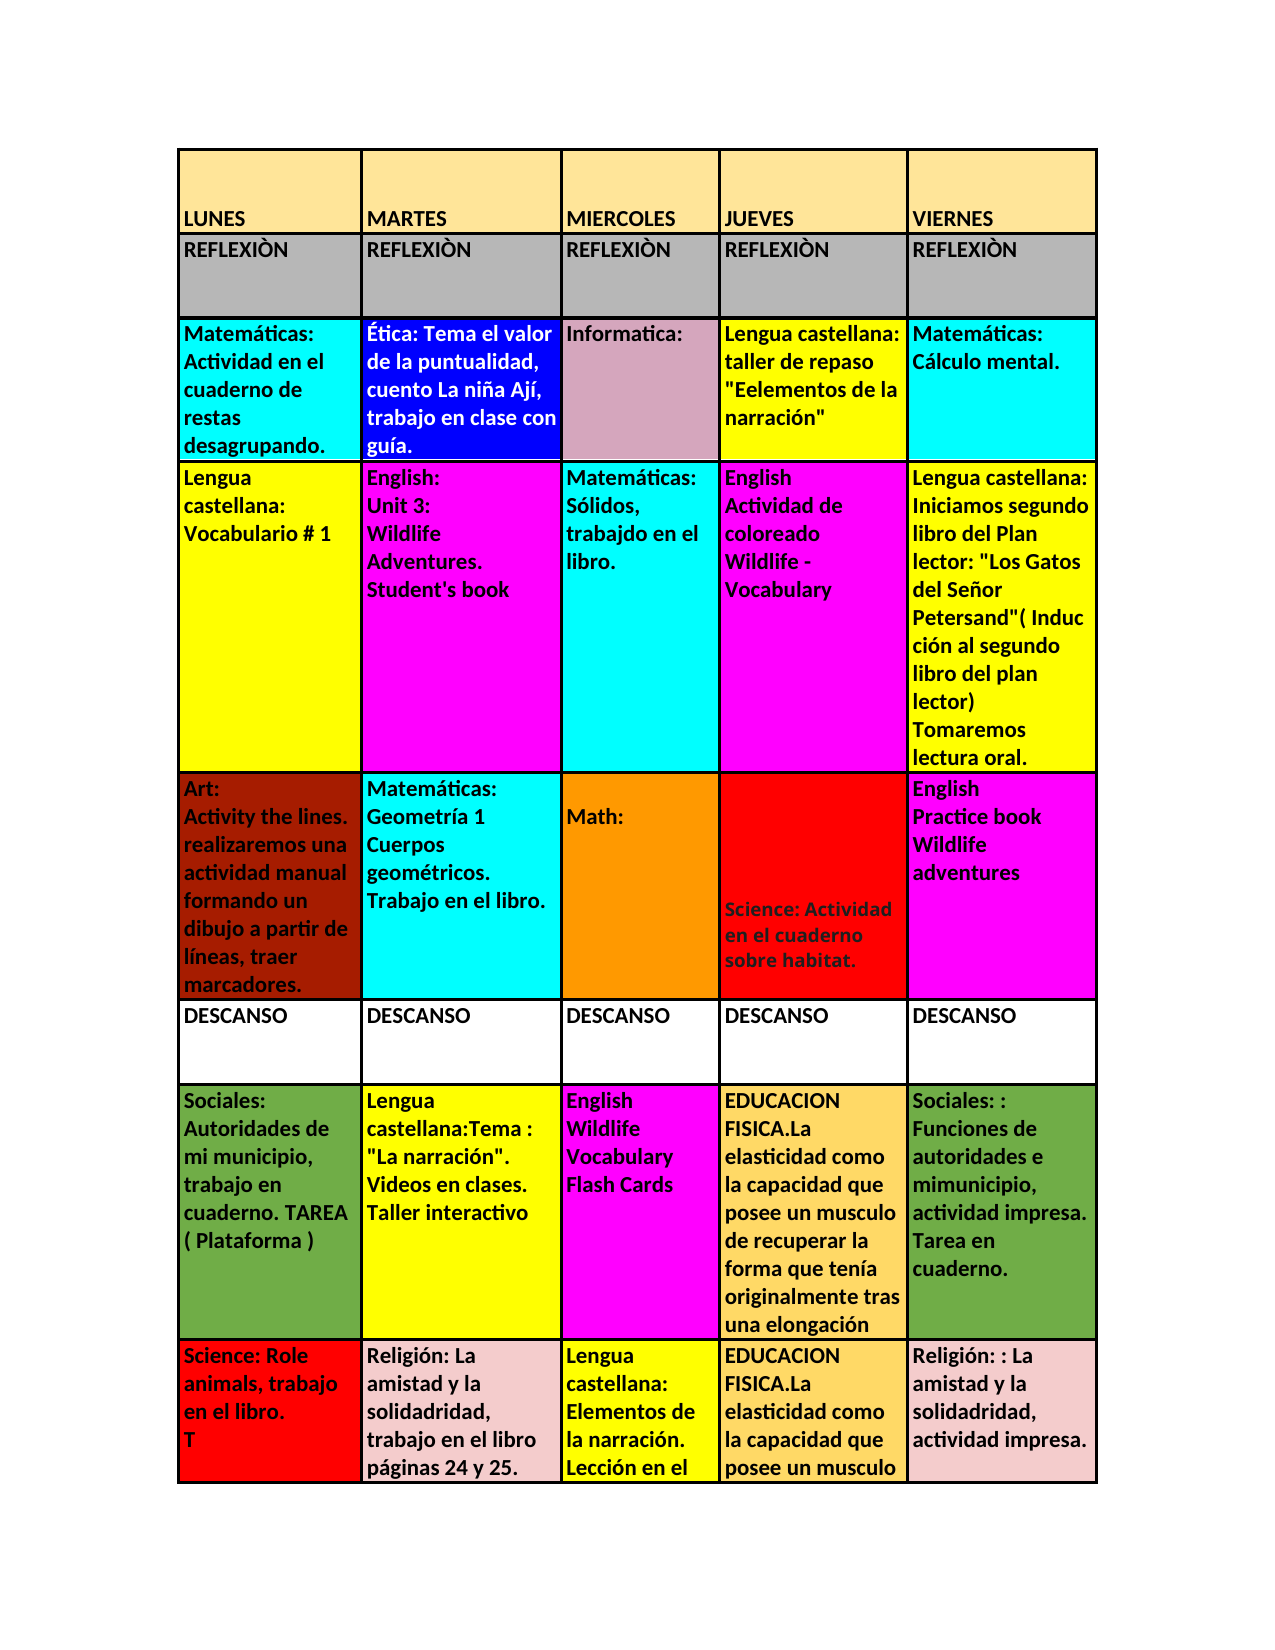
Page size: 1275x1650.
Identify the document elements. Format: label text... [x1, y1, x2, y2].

table_cell English Practice book Wildlife adventures [909, 774, 1095, 998]
table_header MIERCOLES [563, 151, 718, 232]
table_cell Math: [563, 774, 718, 998]
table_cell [563, 1341, 718, 1481]
table_cell REFLEXIÒN [563, 235, 718, 316]
table_cell Matemáticas: Actividad en el cuaderno de restas desagrupando. [180, 320, 360, 459]
table_cell Matemáticas: Cálculo mental. [909, 320, 1095, 459]
table_header JUEVES [721, 151, 906, 232]
table_header LUNES [180, 151, 360, 232]
table_cell REFLEXIÒN [721, 235, 906, 316]
table_cell Matemáticas: Geometría 1 Cuerpos geométricos. Trabajo en el libro. [363, 774, 560, 998]
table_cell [721, 1341, 906, 1481]
table_cell DESCANSO [909, 1001, 1095, 1083]
table_cell Lengua castellana: taller de repaso "Eelementos de la narración" [721, 320, 906, 459]
table_cell Lengua castellana:Tema : "La narración". Videos en clases. Taller interactivo [363, 1086, 560, 1338]
table_cell REFLEXIÒN [180, 235, 360, 316]
table_header VIERNES [909, 151, 1095, 232]
table_cell DESCANSO [363, 1001, 560, 1083]
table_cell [180, 1341, 360, 1481]
table_cell EDUCACION FISICA.La elasticidad como la capacidad que posee un musculo de recuperar la forma que tenía originalmente tras una elongación [721, 1086, 906, 1338]
table_cell DESCANSO [721, 1001, 906, 1083]
table_cell DESCANSO [180, 1001, 360, 1083]
table_cell Lengua castellana: Iniciamos segundo libro del Plan lector: "Los Gatos del Señor Petersand"( Inducción al segundo libro del plan lector) Tomaremos lectura oral. [909, 463, 1095, 771]
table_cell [363, 1341, 560, 1481]
table_cell Matemáticas: Sólidos, trabajdo en el libro. [563, 463, 718, 771]
table_cell DESCANSO [563, 1001, 718, 1083]
table_cell Sociales: : Funciones de autoridades e mimunicipio, actividad impresa. Tarea en cuaderno. [909, 1086, 1095, 1338]
table_cell Science: Actividad en el cuaderno sobre habitat. [721, 774, 906, 998]
table_cell Art: Activity the lines. realizaremos una actividad manual formando un dibujo a partir de líneas, traer marcadores. [180, 774, 360, 998]
table_cell REFLEXIÒN [909, 235, 1095, 316]
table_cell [909, 1341, 1095, 1481]
table_header MARTES [363, 151, 560, 232]
table_cell English Wildlife Vocabulary Flash Cards [563, 1086, 718, 1338]
table_cell Lengua castellana: Vocabulario # 1 [180, 463, 360, 771]
table_cell Sociales: Autoridades de mi municipio, trabajo en cuaderno. TAREA ( Plataforma ) [180, 1086, 360, 1338]
table_cell English Actividad de coloreado Wildlife - Vocabulary [721, 463, 906, 771]
table_cell REFLEXIÒN [363, 235, 560, 316]
table_cell English: Unit 3: Wildlife Adventures. Student's book [363, 463, 560, 771]
table_cell Informatica: [563, 320, 718, 459]
table_cell Ética: Tema el valor de la puntualidad, cuento La niña Ají, trabajo en clase con guía. [363, 320, 560, 459]
